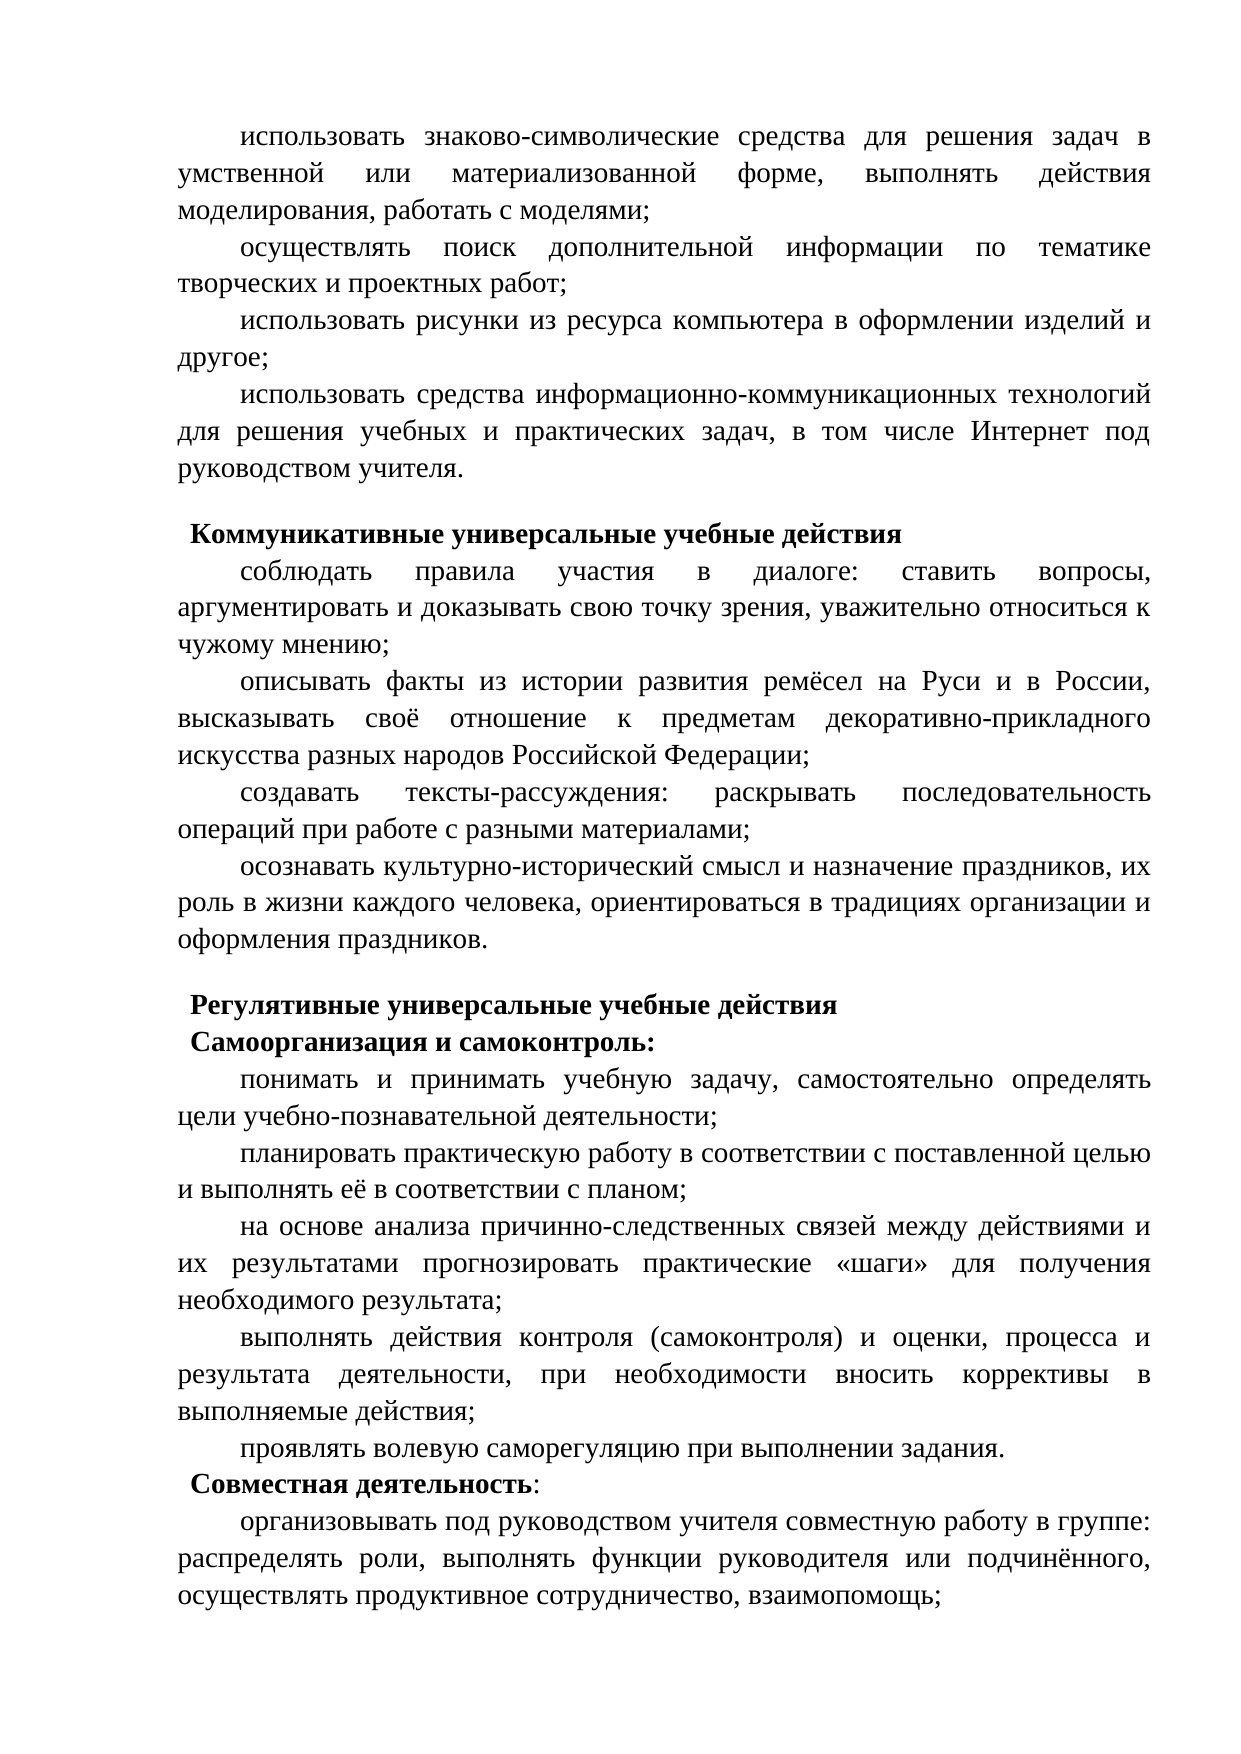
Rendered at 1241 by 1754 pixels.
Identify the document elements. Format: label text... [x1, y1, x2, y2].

text создавать тексты-рассуждения: раскрывать последовательность операций при работе с разными материалами; [177, 774, 1152, 844]
text на основе анализа причинно-следственных связей между действиями и их результатами прогнозировать практические «шаги» для получения необходимого результата; [177, 1208, 1152, 1316]
text использовать знаково-символические средства для решения задач в умственной или материализованной форме, выполнять действия моделирования, работать с моделями; [177, 118, 1152, 225]
text Совместная деятельность: [190, 1467, 1152, 1500]
text использовать рисунки из ресурса компьютера в оформлении изделий и другое; [177, 302, 1152, 373]
text проявлять волевую саморегуляцию при выполнении задания. [177, 1430, 1152, 1463]
text осознавать культурно-исторический смысл и назначение праздников, их роль в жизни каждого человека, ориентироваться в традициях организации и оформления праздников. [177, 848, 1152, 955]
text выполнять действия контроля (самоконтроля) и оценки, процесса и результата деятельности, при необходимости вносить коррективы в выполняемые действия; [177, 1319, 1152, 1426]
text понимать и принимать учебную задачу, самостоятельно определять цели учебно-познавательной деятельности; [177, 1061, 1152, 1131]
text организовывать под руководством учителя совместную работу в группе: распределять роли, выполнять функции руководителя или подчинённого, осуществлять продуктивное сотрудничество, взаимопомощь; [177, 1503, 1152, 1611]
text Регулятивные универсальные учебные действия [190, 987, 1152, 1021]
text соблюдать правила участия в диалоге: ставить вопросы, аргументировать и доказывать свою точку зрения, уважительно относиться к чужому мнению; [177, 553, 1152, 660]
text Коммуникативные универсальные учебные действия [190, 516, 1152, 549]
text Самоорганизация и самоконтроль: [190, 1024, 1152, 1058]
text описывать факты из истории развития ремёсел на Руси и в России, высказывать своё отношение к предметам декоративно-прикладного искусства разных народов Российской Федерации; [177, 663, 1152, 771]
text планировать практическую работу в соответствии с поставленной целью и выполнять её в соответствии с планом; [177, 1135, 1152, 1205]
text использовать средства информационно-коммуникационных технологий для решения учебных и практических задач, в том числе Интернет под руководством учителя. [177, 376, 1152, 483]
text осуществлять поиск дополнительной информации по тематике творческих и проектных работ; [177, 229, 1152, 299]
